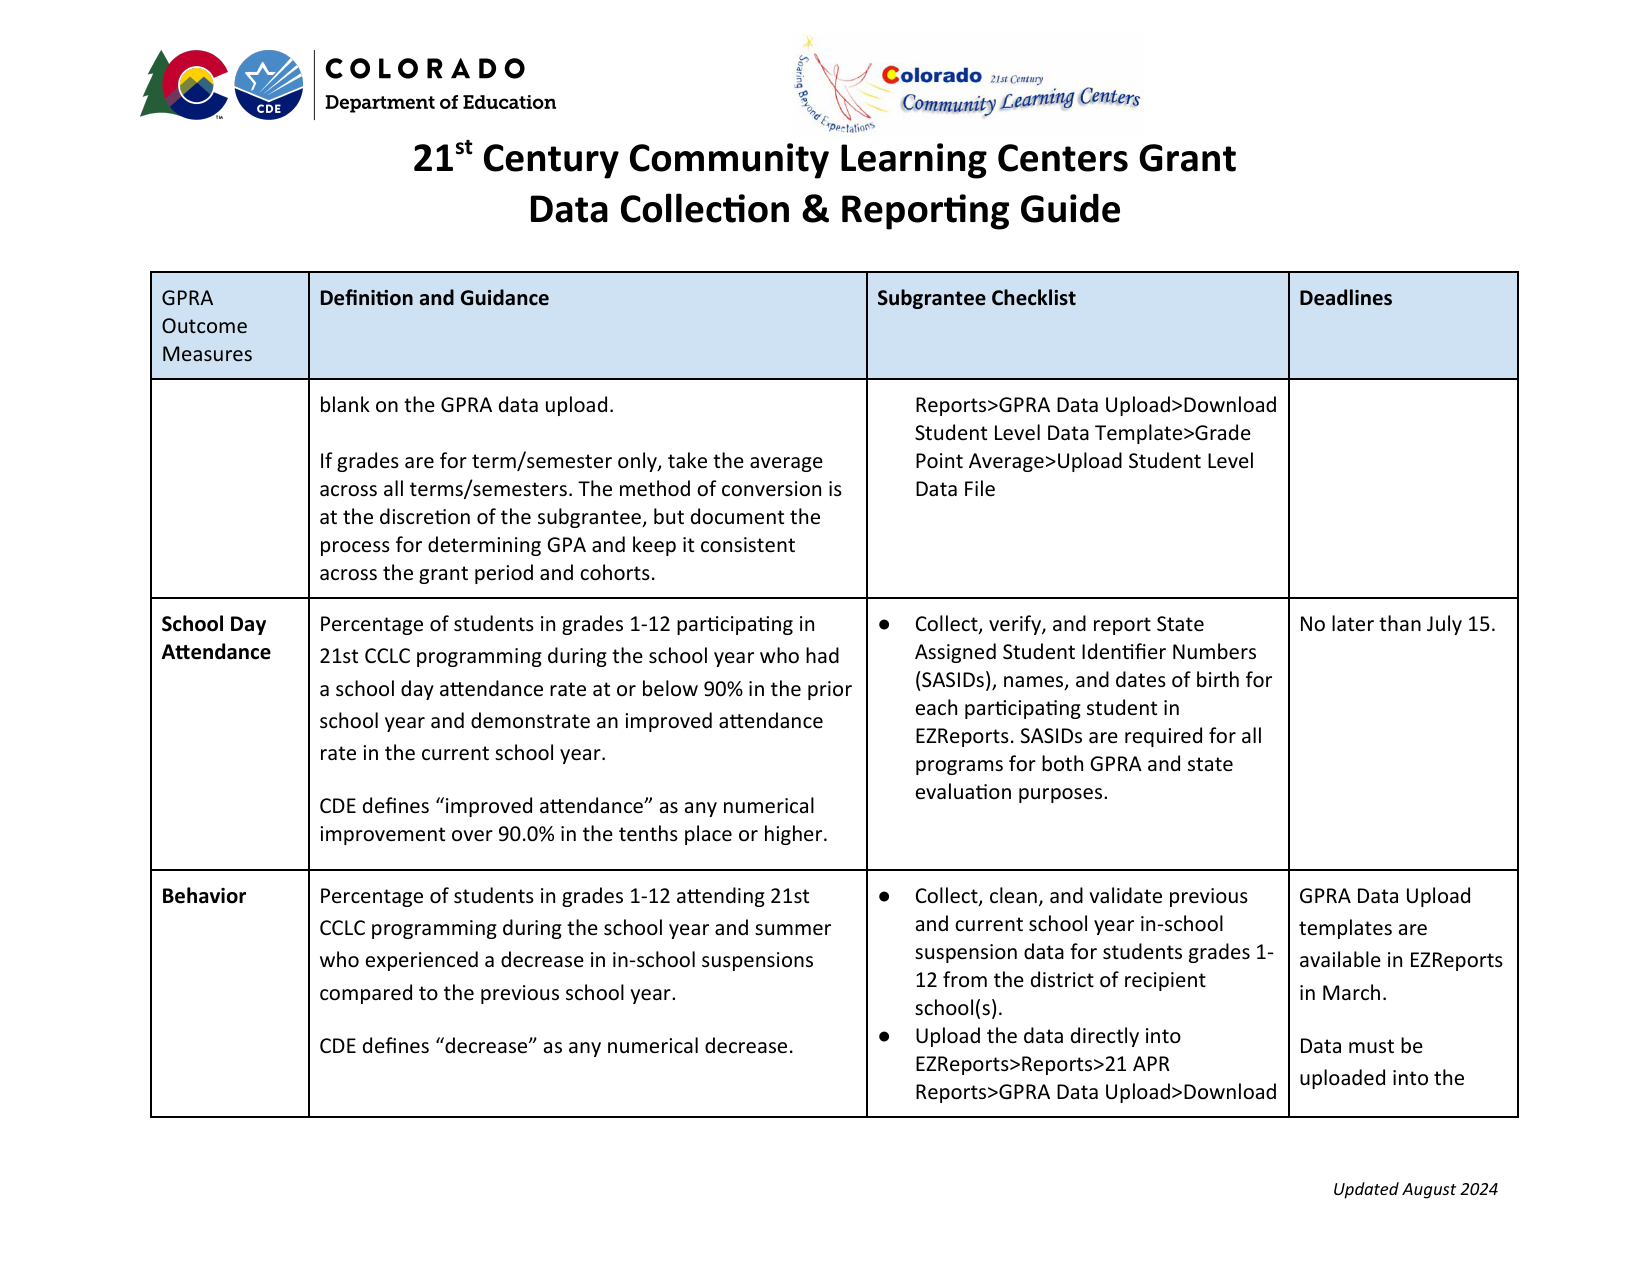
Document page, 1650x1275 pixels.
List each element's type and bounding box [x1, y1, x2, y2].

picture [139, 50, 557, 121]
picture [792, 34, 1145, 137]
